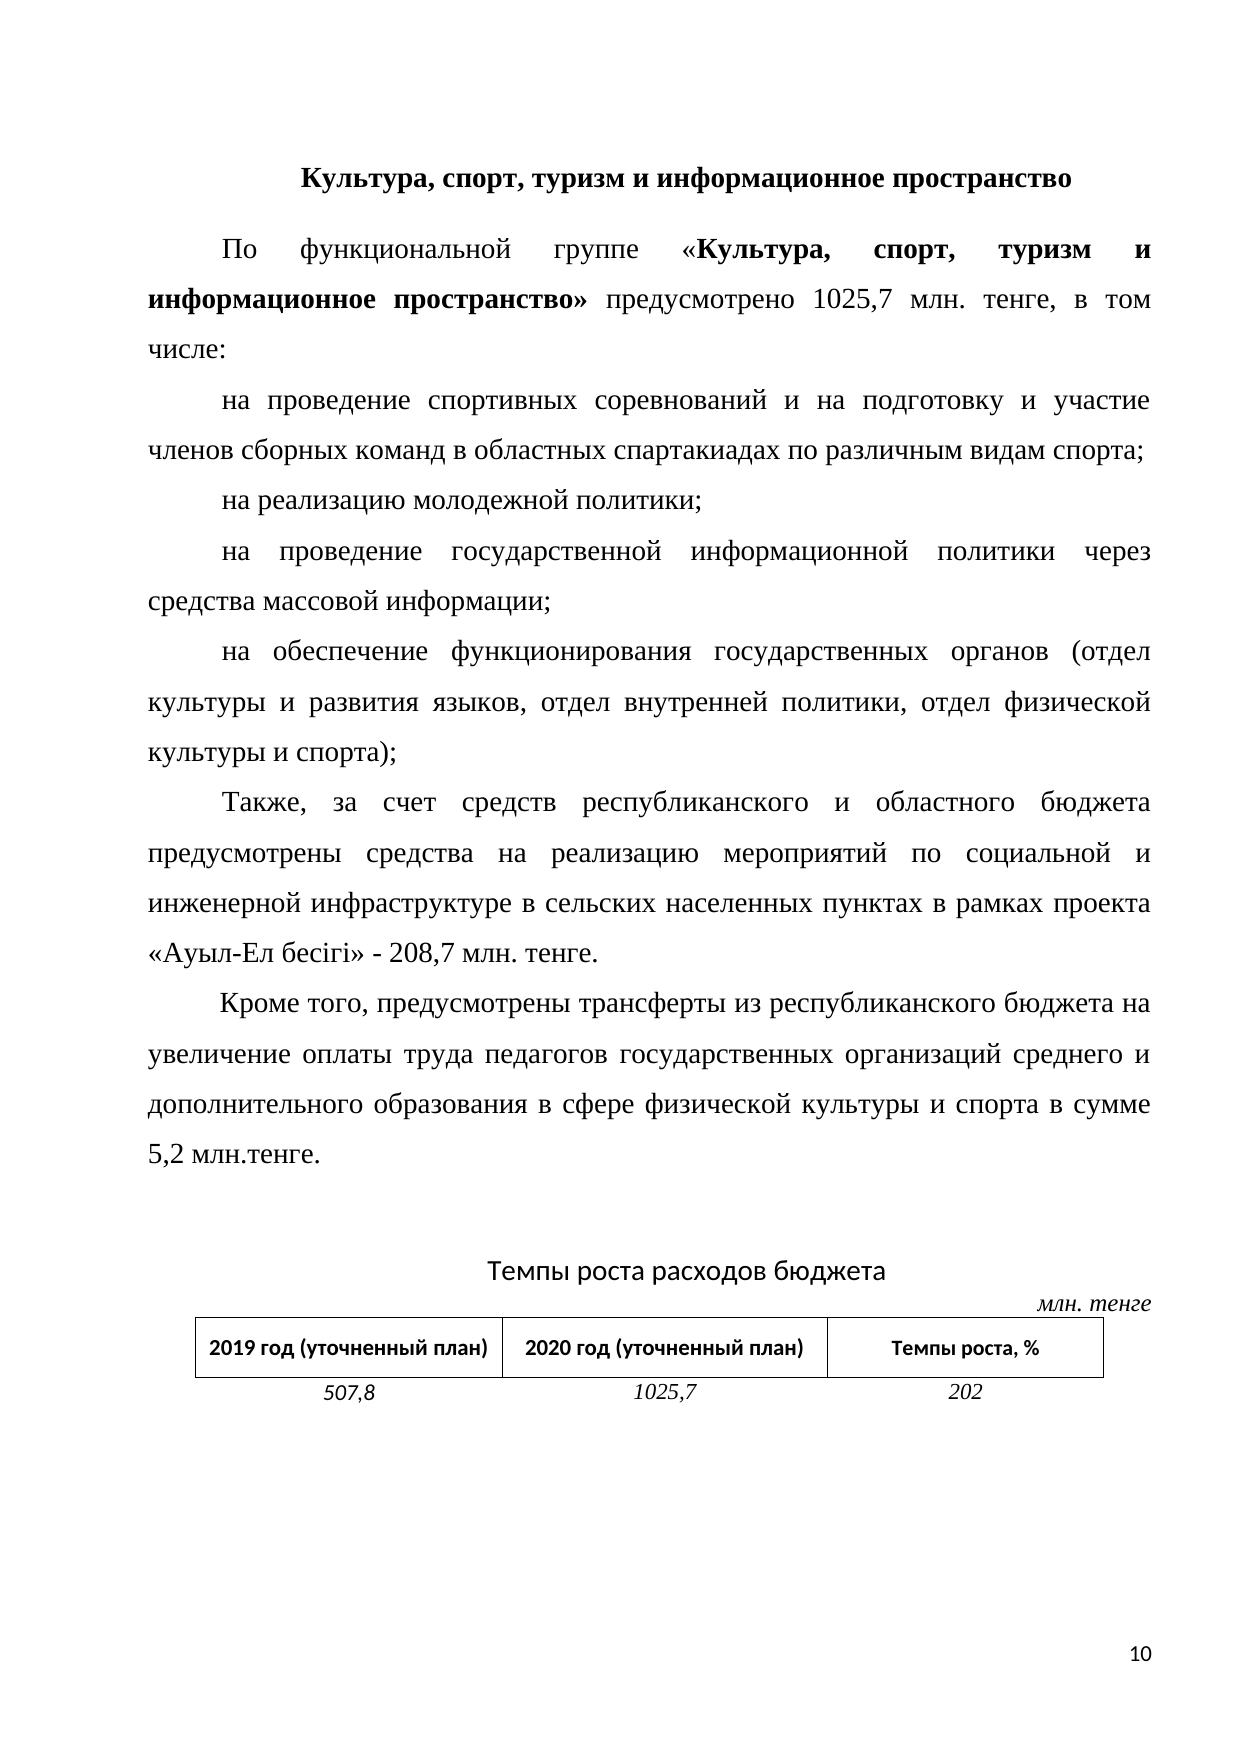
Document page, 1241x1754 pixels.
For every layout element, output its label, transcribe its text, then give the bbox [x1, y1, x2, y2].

text По функциональной группе «Культура, спорт, туризм и информационное пространство» предусмотрено 1025,7 млн. тенге, в том числе: [148, 231, 1152, 365]
table_cell 202 [827, 1378, 1104, 1406]
text на реализацию молодежной политики; [148, 482, 1152, 516]
table_cell 1025,7 [502, 1378, 827, 1406]
table_header 2019 год (уточненный план) [196, 1318, 502, 1377]
text Темпы роста расходов бюджета [148, 1252, 1152, 1288]
text на проведение спортивных соревнований и на подготовку и участие членов сборных команд в областных спартакиадах по различным видам спорта; [148, 382, 1152, 466]
text на обеспечение функционирования государственных органов (отдел культуры и развития языков, отдел внутренней политики, отдел физической культуры и спорта); [148, 633, 1152, 768]
table_cell 507,8 [196, 1378, 502, 1406]
text Также, за счет средств республиканского и областного бюджета предусмотрены средства на реализацию мероприятий по социальной и инженерной инфраструктуре в сельских населенных пунктах в рамках проекта «Ауыл-Ел бесігі» - 208,7 млн. тенге. [148, 784, 1152, 969]
text млн. тенге [148, 1288, 1152, 1317]
text на проведение государственной информационной политики через средства массовой информации; [148, 533, 1152, 617]
text Кроме того, предусмотрены трансферты из республиканского бюджета на увеличение оплаты труда педагогов государственных организаций среднего и дополнительного образования в сфере физической культуры и спорта в сумме 5,2 млн.тенге. [148, 986, 1152, 1235]
text Культура, спорт, туризм и информационное пространство [148, 160, 1152, 193]
table_header Темпы роста, % [828, 1318, 1103, 1377]
table_header 2020 год (уточненный план) [503, 1318, 827, 1377]
